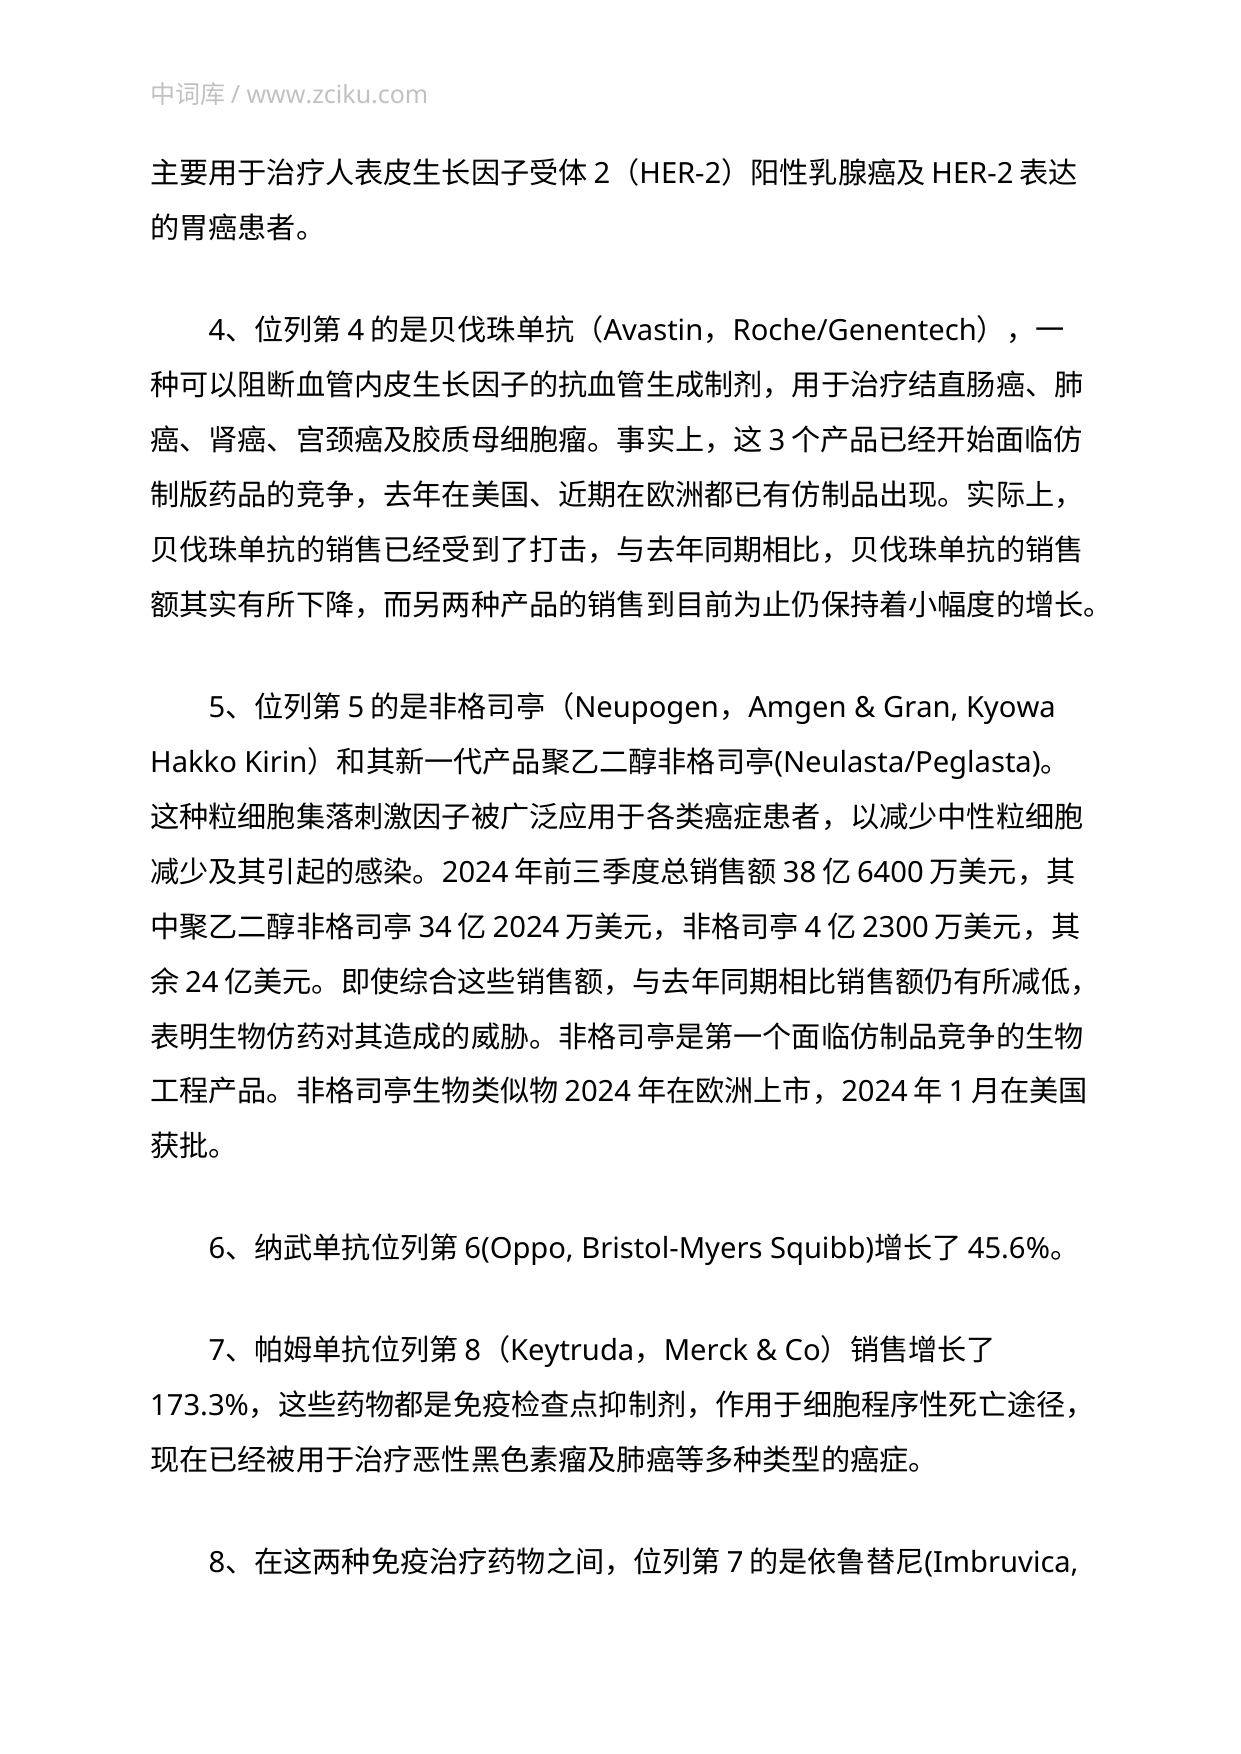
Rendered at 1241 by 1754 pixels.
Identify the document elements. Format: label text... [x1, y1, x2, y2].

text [150, 150, 1090, 247]
text 4、位列第4的是贝伐珠单抗（Avastin，Roche/Genentech），一种可以阻断血管内皮生长因子的抗血管生成制剂，用于治疗结直肠癌、肺癌、肾癌、宫颈癌及胶质母细胞瘤。事实上，这3个产品已经开始面临仿制版药品的竞争，去年在美国、近期在欧洲都已有仿制品出现。实际上，贝伐珠单抗的销售已经受到了打击，与去年同期相比，贝伐珠单抗的销售额其实有所下降，而另两种产品的销售到目前为止仍保持着小幅度的增长。 [150, 307, 1090, 624]
text 5、位列第5的是非格司亭（Neupogen，Amgen & Gran, Kyowa Hakko Kirin）和其新一代产品聚乙二醇非格司亭(Neulasta/Peglasta)。这种粒细胞集落刺激因子被广泛应用于各类癌症患者，以减少中性粒细胞减少及其引起的感染。2024年前三季度总销售额38亿6400万美元，其中聚乙二醇非格司亭34亿2024万美元，非格司亭4亿2300万美元，其余24亿美元。即使综合这些销售额，与去年同期相比销售额仍有所减低，表明生物仿药对其造成的威胁。非格司亭是第一个面临仿制品竞争的生物工程产品。非格司亭生物类似物2024年在欧洲上市，2024年1月在美国获批。 [150, 683, 1090, 1165]
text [150, 1538, 1090, 1581]
text 6、纳武单抗位列第6(Oppo, Bristol-Myers Squibb)增长了45.6%。 [150, 1225, 1090, 1267]
text 7、帕姆单抗位列第8（Keytruda，Merck & Co）销售增长了173.3%，这些药物都是免疫检查点抑制剂，作用于细胞程序性死亡途径，现在已经被用于治疗恶性黑色素瘤及肺癌等多种类型的癌症。 [150, 1327, 1090, 1479]
